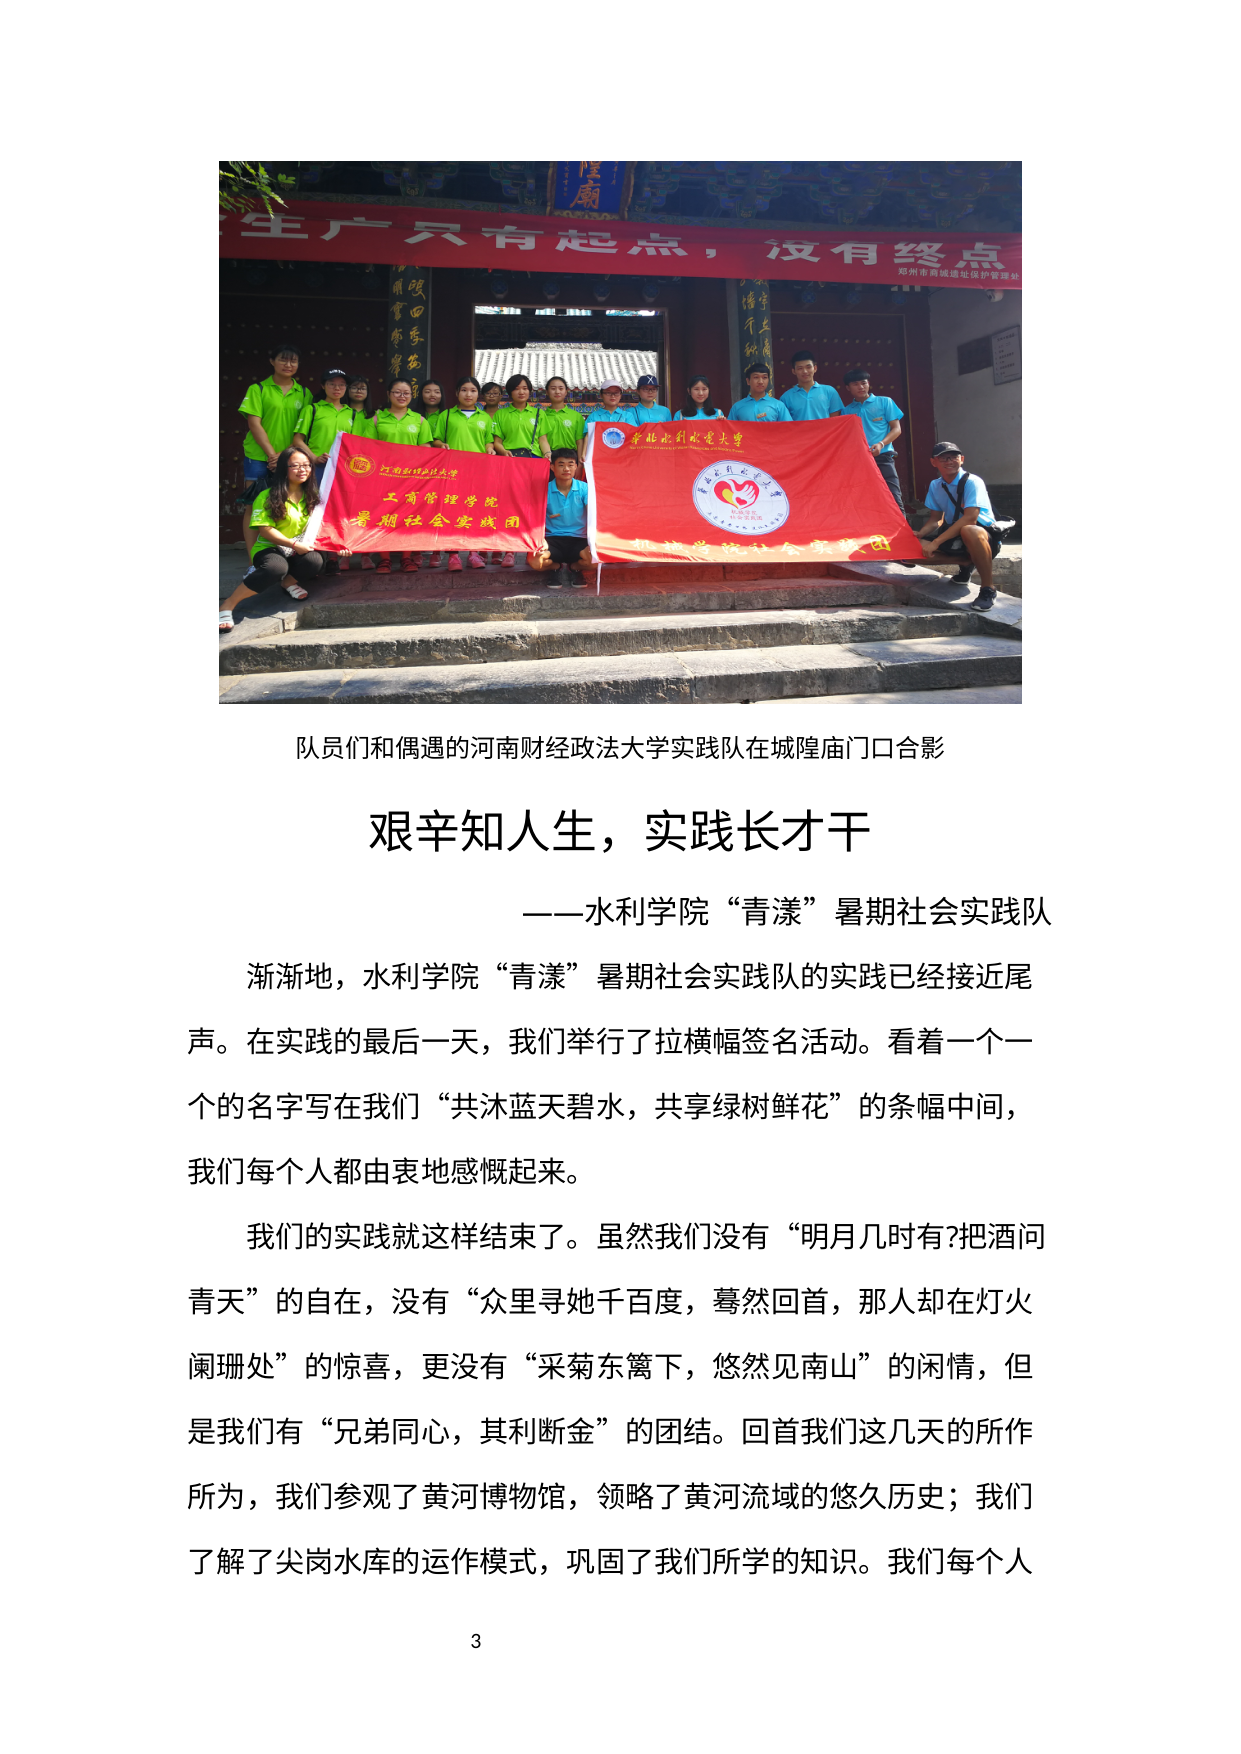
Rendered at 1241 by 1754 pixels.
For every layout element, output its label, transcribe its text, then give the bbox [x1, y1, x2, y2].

text ——水利学院“青漾”暑期社会实践队 [187, 877, 1053, 942]
text 队员们和偶遇的河南财经政法大学实践队在城隍庙门口合影 [187, 714, 1053, 779]
text 渐渐地，水利学院“青漾”暑期社会实践队的实践已经接近尾声。在实践的最后一天，我们举行了拉横幅签名活动。看着一个一个的名字写在我们“共沐蓝天碧水，共享绿树鲜花”的条幅中间，我们每个人都由衷地感慨起来。 [187, 942, 1053, 1202]
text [187, 1202, 1053, 1592]
text 艰辛知人生，实践长才干 [187, 779, 1053, 877]
picture [219, 161, 1022, 704]
